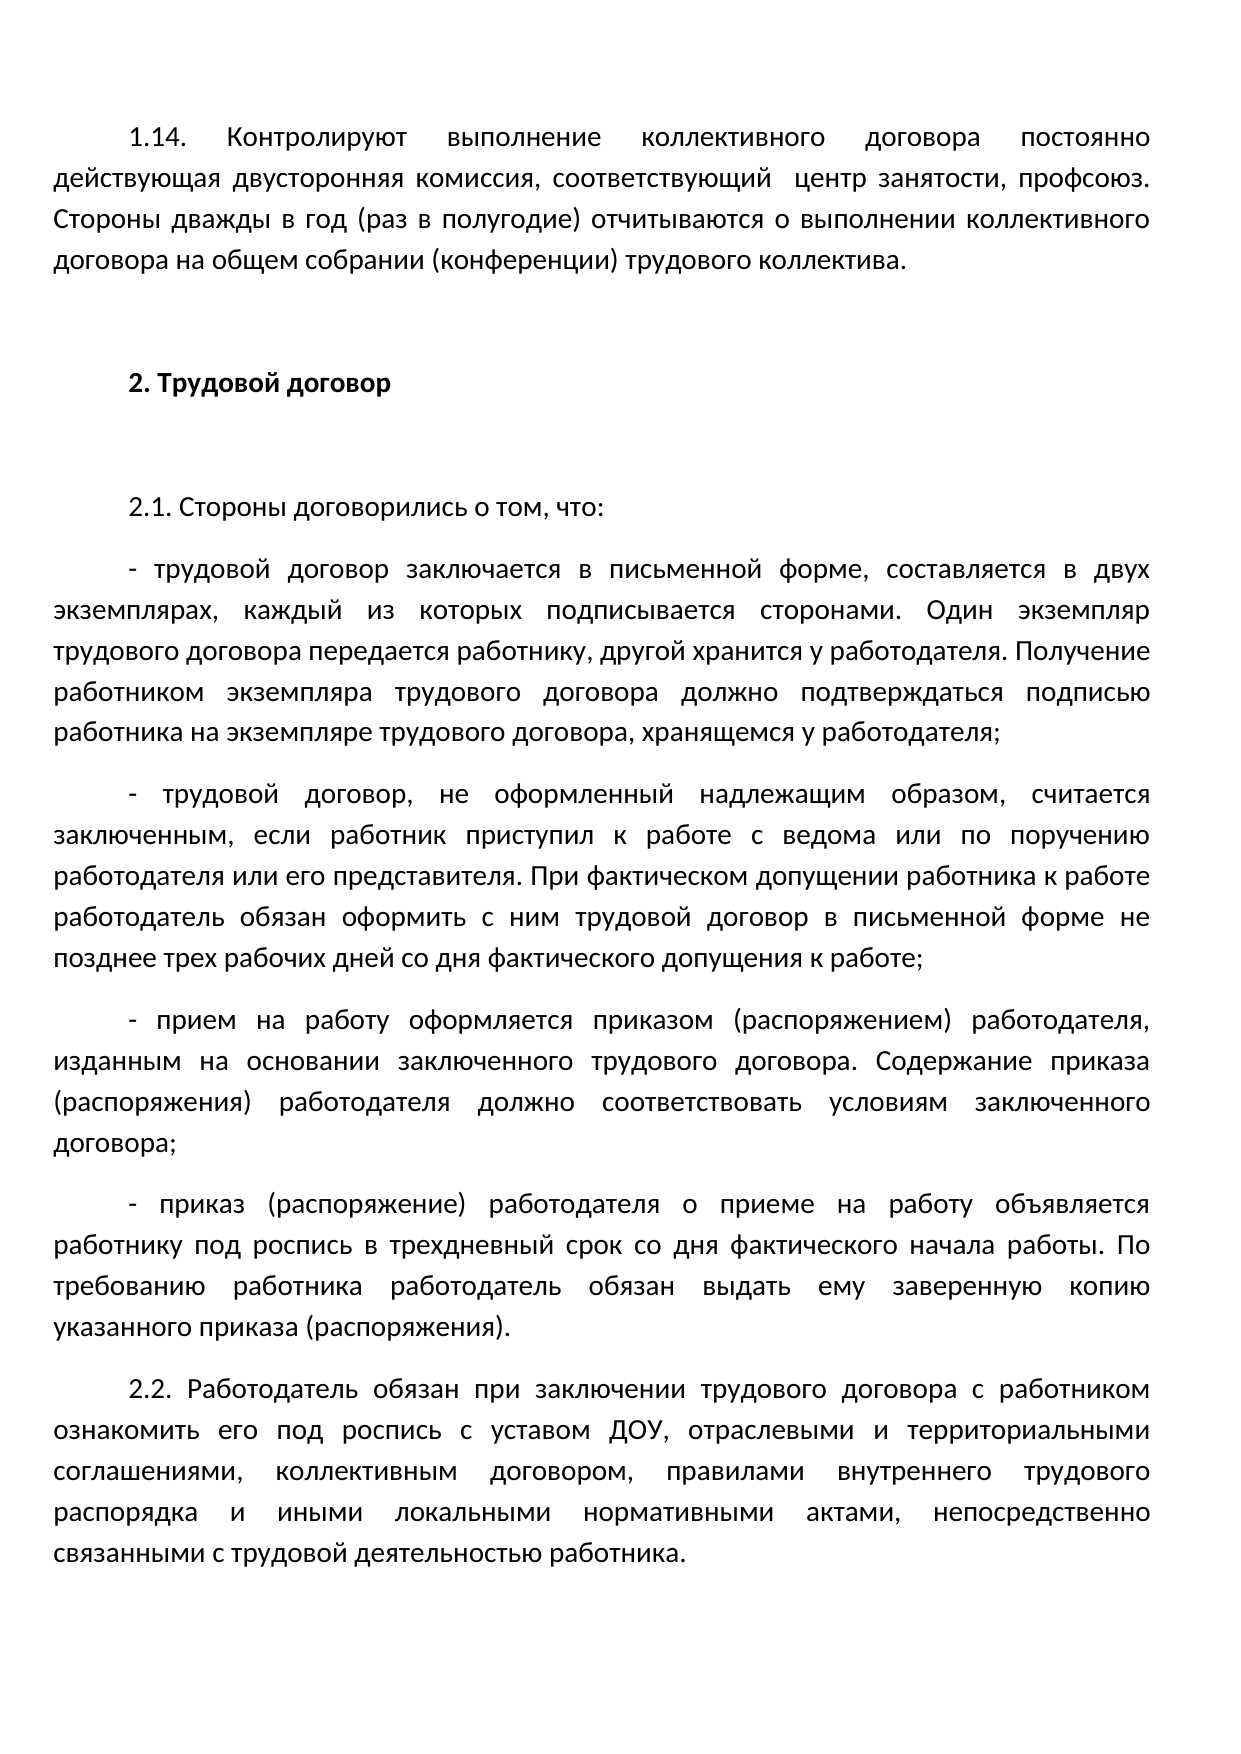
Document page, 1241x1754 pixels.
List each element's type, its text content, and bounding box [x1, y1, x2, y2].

text - приказ (распоряжение) работодателя о приеме на работу объявляется работнику под роспись в трехдневный срок со дня фактического начала работы. По требованию работника работодатель обязан выдать ему заверенную копию указанного приказа (распоряжения). [53, 1185, 1152, 1344]
text 1.14. Контролируют выполнение коллективного договора постоянно действующая двусторонняя комиссия, соответствующий центр занятости, профсоюз. Стороны дважды в год (раз в полугодие) отчитываются о выполнении коллективного договора на общем собрании (конференции) трудового коллектива. [53, 118, 1152, 277]
text - прием на работу оформляется приказом (распоряжением) работодателя, изданным на основании заключенного трудового договора. Содержание приказа (распоряжения) работодателя должно соответствовать условиям заключенного договора; [53, 1001, 1152, 1159]
text 2. Трудовой договор [53, 364, 1152, 400]
text - трудовой договор заключается в письменной форме, составляется в двух экземплярах, каждый из которых подписывается сторонами. Один экземпляр трудового договора передается работнику, другой хранится у работодателя. Получение работником экземпляра трудового договора должно подтверждаться подписью работника на экземпляре трудового договора, хранящемся у работодателя; [53, 550, 1152, 749]
text 2.1. Стороны договорились о том, что: [53, 488, 1152, 524]
text - трудовой договор, не оформленный надлежащим образом, считается заключенным, если работник приступил к работе с ведома или по поручению работодателя или его представителя. При фактическом допущении работника к работе работодатель обязан оформить с ним трудовой договор в письменной форме не позднее трех рабочих дней со дня фактического допущения к работе; [53, 775, 1152, 975]
text 2.2. Работодатель обязан при заключении трудового договора с работником ознакомить его под роспись с уставом ДОУ, отраслевыми и территориальными соглашениями, коллективным договором, правилами внутреннего трудового распорядка и иными локальными нормативными актами, непосредственно связанными с трудовой деятельностью работника. [53, 1370, 1152, 1569]
